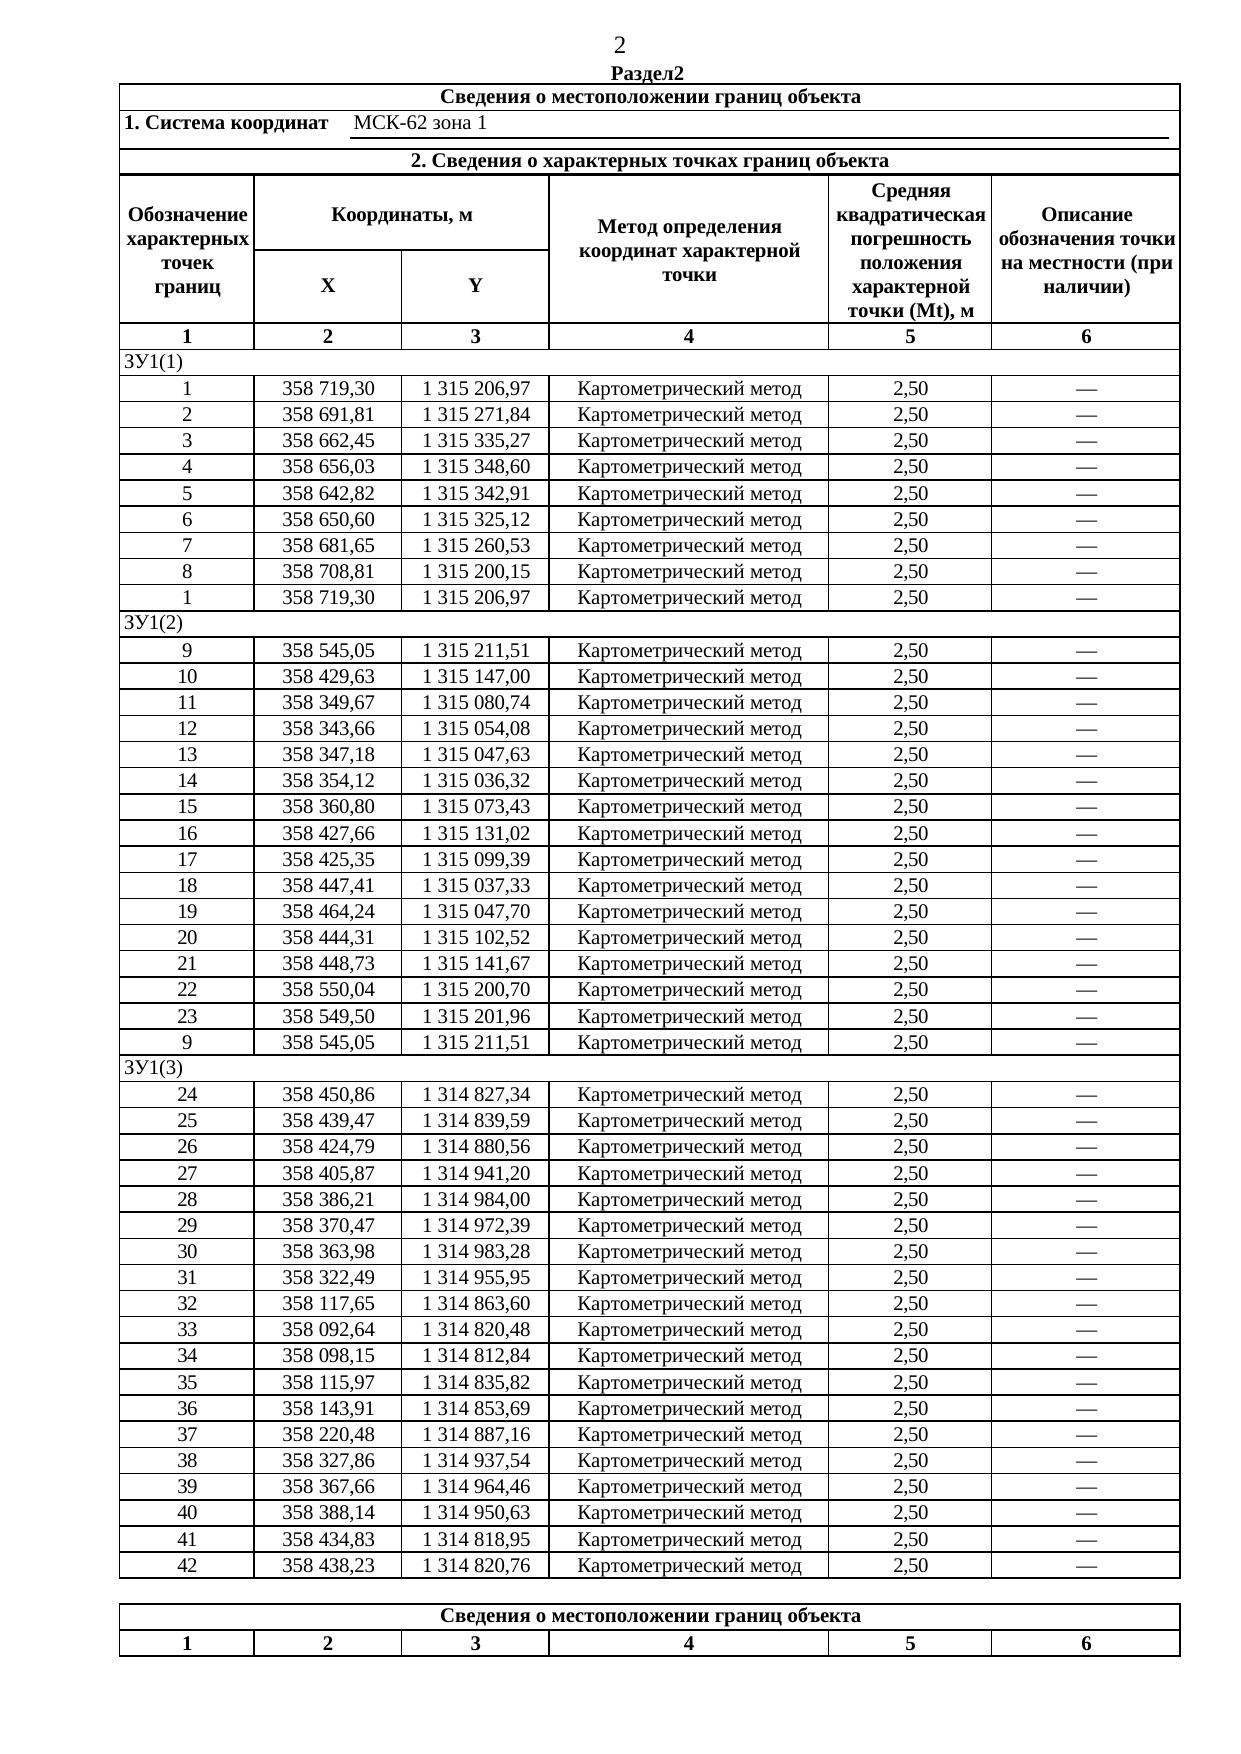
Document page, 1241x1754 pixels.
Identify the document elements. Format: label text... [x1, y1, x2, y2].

table_cell 358 347,18 [255, 742, 401, 767]
table_cell 15 [120, 795, 253, 819]
table_cell 358 405,87 [255, 1161, 401, 1185]
table_cell 1 [120, 324, 253, 348]
table_cell Картометрический метод [550, 1344, 828, 1368]
table_cell — [992, 873, 1179, 897]
table_cell — [992, 664, 1179, 688]
table_cell 11 [120, 690, 253, 714]
table_cell 14 [120, 768, 253, 793]
table_header Сведения о местоположении границ объекта [120, 85, 1179, 109]
table_cell Картометрический метод [550, 1161, 828, 1185]
table_cell — [992, 1161, 1179, 1185]
table_cell 358 662,45 [255, 428, 401, 453]
table_cell 358 386,21 [255, 1187, 401, 1211]
table_cell 2,50 [829, 716, 991, 741]
table_cell Картометрический метод [550, 428, 828, 453]
table_cell — [992, 1527, 1179, 1551]
table_cell 30 [120, 1239, 253, 1263]
table_cell 2,50 [829, 1030, 991, 1054]
table_cell 1 315 080,74 [402, 690, 548, 714]
table_cell 1 314 955,95 [402, 1265, 548, 1290]
table_cell 6 [992, 324, 1179, 348]
table_cell 358 439,47 [255, 1108, 401, 1133]
table_cell 1 315 335,27 [402, 428, 548, 453]
table_cell 4 [550, 324, 828, 348]
table_cell 8 [120, 559, 253, 584]
table_cell 358 464,24 [255, 899, 401, 924]
table_cell Координаты, м [255, 176, 548, 249]
table_cell 358 424,79 [255, 1135, 401, 1159]
table_cell 1 314 941,20 [402, 1161, 548, 1185]
table_cell 2,50 [829, 1422, 991, 1447]
table_cell 2,50 [829, 1553, 991, 1577]
table_cell Обозначение характерных точек границ [120, 176, 253, 322]
table_cell — [992, 1317, 1179, 1342]
table_cell 2,50 [829, 1396, 991, 1420]
table_cell 1 314 887,16 [402, 1422, 548, 1447]
table_cell 358 349,67 [255, 690, 401, 714]
table_cell 358 115,97 [255, 1370, 401, 1394]
table_cell 358 388,14 [255, 1501, 401, 1525]
table_cell Картометрический метод [550, 559, 828, 584]
table_cell 358 656,03 [255, 455, 401, 479]
table_cell 2,50 [829, 847, 991, 871]
table_cell 2,50 [829, 664, 991, 688]
table_cell — [992, 899, 1179, 924]
table_cell — [992, 376, 1179, 401]
table_cell 27 [120, 1161, 253, 1185]
table_cell 3 [402, 1631, 548, 1655]
table_cell 1 315 102,52 [402, 925, 548, 950]
table_cell 2,50 [829, 1161, 991, 1185]
table_cell 358 719,30 [255, 585, 401, 610]
table_cell 2,50 [829, 690, 991, 714]
table_cell Картометрический метод [550, 1291, 828, 1316]
table_cell 358 708,81 [255, 559, 401, 584]
table_cell 2 [255, 1631, 401, 1655]
table_cell 358 143,91 [255, 1396, 401, 1420]
table_cell 1 314 983,28 [402, 1239, 548, 1263]
table_cell 1 314 820,76 [402, 1553, 548, 1577]
table_cell — [992, 821, 1179, 845]
table_cell Картометрический метод [550, 1030, 828, 1054]
table_cell 1 [120, 585, 253, 610]
table_cell 2,50 [829, 821, 991, 845]
table_cell 26 [120, 1135, 253, 1159]
table_cell 2,50 [829, 559, 991, 584]
table_cell Картометрический метод [550, 455, 828, 479]
table_cell 2,50 [829, 481, 991, 505]
table_cell 358 650,60 [255, 507, 401, 531]
table_cell — [992, 428, 1179, 453]
table_cell — [992, 742, 1179, 767]
table_cell — [992, 1108, 1179, 1133]
table_cell — [992, 951, 1179, 976]
table_cell 2,50 [829, 1291, 991, 1316]
table_cell 10 [120, 664, 253, 688]
table_cell 34 [120, 1344, 253, 1368]
table_cell Описание обозначения точки на местности (при наличии) [992, 176, 1179, 322]
table_cell 16 [120, 821, 253, 845]
table_cell 1 314 863,60 [402, 1291, 548, 1316]
table_cell — [992, 1291, 1179, 1316]
table_cell 35 [120, 1370, 253, 1394]
table_cell — [992, 481, 1179, 505]
table_cell 4 [550, 1631, 828, 1655]
table_cell Картометрический метод [550, 533, 828, 558]
table_cell Картометрический метод [550, 664, 828, 688]
table_cell — [992, 978, 1179, 1002]
table_cell Картометрический метод [550, 899, 828, 924]
table_cell 358 343,66 [255, 716, 401, 741]
table_cell 358 354,12 [255, 768, 401, 793]
table_cell 1 314 984,00 [402, 1187, 548, 1211]
table_cell 13 [120, 742, 253, 767]
table_cell Картометрический метод [550, 376, 828, 401]
table_cell Картометрический метод [550, 690, 828, 714]
table_cell 358 327,86 [255, 1448, 401, 1473]
table_cell 2,50 [829, 1448, 991, 1473]
table_cell Средняя квадратическая погрешность положения характерной точки (Mt), м [829, 176, 991, 322]
table_cell Картометрический метод [550, 795, 828, 819]
table_cell Картометрический метод [550, 873, 828, 897]
table_cell 2,50 [829, 795, 991, 819]
table_cell 358 370,47 [255, 1213, 401, 1237]
table_cell 2,50 [829, 1370, 991, 1394]
table_cell 1 315 073,43 [402, 795, 548, 819]
table_cell 1 314 937,54 [402, 1448, 548, 1473]
table_cell 19 [120, 899, 253, 924]
table_cell 2,50 [829, 978, 991, 1002]
table_cell 1 315 260,53 [402, 533, 548, 558]
table_cell — [992, 1501, 1179, 1525]
table_cell 2,50 [829, 428, 991, 453]
table_cell 358 434,83 [255, 1527, 401, 1551]
table_cell 6 [992, 1631, 1179, 1655]
table_cell 1 315 211,51 [402, 638, 548, 662]
table_cell Картометрический метод [550, 1422, 828, 1447]
table_cell 1 314 839,59 [402, 1108, 548, 1133]
table_cell 41 [120, 1527, 253, 1551]
table_cell 2,50 [829, 1135, 991, 1159]
table_cell Картометрический метод [550, 1396, 828, 1420]
table_cell 358 425,35 [255, 847, 401, 871]
table_cell Картометрический метод [550, 1213, 828, 1237]
table_cell 1 315 047,63 [402, 742, 548, 767]
table_cell 358 545,05 [255, 638, 401, 662]
table_cell 358 450,86 [255, 1082, 401, 1107]
table_cell 358 642,82 [255, 481, 401, 505]
table_cell 358 322,49 [255, 1265, 401, 1290]
table_cell Картометрический метод [550, 481, 828, 505]
table_cell Картометрический метод [550, 1265, 828, 1290]
table_cell 358 117,65 [255, 1291, 401, 1316]
table_cell 21 [120, 951, 253, 976]
table_cell 358 220,48 [255, 1422, 401, 1447]
table_cell 4 [120, 455, 253, 479]
table_cell 1 314 880,56 [402, 1135, 548, 1159]
table_cell 6 [120, 507, 253, 531]
table_cell 1 314 972,39 [402, 1213, 548, 1237]
table_cell 2,50 [829, 1187, 991, 1211]
table_cell 358 367,66 [255, 1474, 401, 1499]
table_cell — [992, 1396, 1179, 1420]
table_cell 2,50 [829, 899, 991, 924]
table_cell 1 315 131,02 [402, 821, 548, 845]
table_cell Картометрический метод [550, 1448, 828, 1473]
table_cell 358 719,30 [255, 376, 401, 401]
table_cell 1 315 342,91 [402, 481, 548, 505]
table_cell 25 [120, 1108, 253, 1133]
table_cell 358 545,05 [255, 1030, 401, 1054]
table_cell 3 [402, 324, 548, 348]
table_cell Картометрический метод [550, 1501, 828, 1525]
table_cell 1 315 141,67 [402, 951, 548, 976]
table_cell 2,50 [829, 1265, 991, 1290]
table_cell 9 [120, 1030, 253, 1054]
table_cell — [992, 1030, 1179, 1054]
table_cell — [992, 585, 1179, 610]
table_cell 358 448,73 [255, 951, 401, 976]
table_cell Картометрический метод [550, 1187, 828, 1211]
table_cell — [992, 1344, 1179, 1368]
table_cell 358 438,23 [255, 1553, 401, 1577]
table_cell 2 [255, 324, 401, 348]
table_cell 29 [120, 1213, 253, 1237]
table_cell 358 447,41 [255, 873, 401, 897]
table_cell Картометрический метод [550, 1004, 828, 1028]
table_cell — [992, 1422, 1179, 1447]
table_cell — [992, 925, 1179, 950]
table_cell 2. Сведения о характерных точках границ объекта [120, 150, 1179, 173]
table_cell ЗУ1(1) [120, 350, 1179, 374]
table_cell 18 [120, 873, 253, 897]
table_cell 17 [120, 847, 253, 871]
table_cell 36 [120, 1396, 253, 1420]
table_cell 2,50 [829, 1108, 991, 1133]
table_cell — [992, 1187, 1179, 1211]
table_cell 1 314 820,48 [402, 1317, 548, 1342]
table_cell 31 [120, 1265, 253, 1290]
table_cell 2,50 [829, 1527, 991, 1551]
table_cell 1 315 325,12 [402, 507, 548, 531]
table_cell 1 314 835,82 [402, 1370, 548, 1394]
table_cell 23 [120, 1004, 253, 1028]
table_cell 1. Система координат МСК-62 зона 1 [120, 111, 1179, 148]
table_cell Картометрический метод [550, 585, 828, 610]
table_cell 5 [829, 1631, 991, 1655]
table_cell 2,50 [829, 402, 991, 427]
table_cell 20 [120, 925, 253, 950]
table_cell — [992, 795, 1179, 819]
table_cell 1 315 201,96 [402, 1004, 548, 1028]
table_cell 358 429,63 [255, 664, 401, 688]
table_cell 1 315 037,33 [402, 873, 548, 897]
table_cell — [992, 1135, 1179, 1159]
table_cell 1 315 147,00 [402, 664, 548, 688]
table_cell 2,50 [829, 768, 991, 793]
table_cell 358 550,04 [255, 978, 401, 1002]
table_cell — [992, 402, 1179, 427]
table_cell 3 [120, 428, 253, 453]
table_cell — [992, 1082, 1179, 1107]
table_cell 28 [120, 1187, 253, 1211]
table_cell Картометрический метод [550, 1317, 828, 1342]
table_cell 9 [120, 638, 253, 662]
table_cell 2,50 [829, 951, 991, 976]
table_cell — [992, 847, 1179, 871]
table_cell — [992, 690, 1179, 714]
table_cell 22 [120, 978, 253, 1002]
table_cell 2,50 [829, 638, 991, 662]
table_cell 2,50 [829, 585, 991, 610]
table_cell — [992, 768, 1179, 793]
table_cell 1 315 271,84 [402, 402, 548, 427]
table_cell 2,50 [829, 925, 991, 950]
table_cell 39 [120, 1474, 253, 1499]
table_cell Картометрический метод [550, 402, 828, 427]
table_cell 1 315 206,97 [402, 376, 548, 401]
table_cell 2,50 [829, 1317, 991, 1342]
table_cell — [992, 638, 1179, 662]
table_cell 12 [120, 716, 253, 741]
table_cell 358 092,64 [255, 1317, 401, 1342]
table_cell 1 315 200,15 [402, 559, 548, 584]
table_cell 2,50 [829, 1082, 991, 1107]
table_cell 2 [120, 402, 253, 427]
table_cell Картометрический метод [550, 1135, 828, 1159]
table_cell — [992, 1370, 1179, 1394]
table_cell 2,50 [829, 376, 991, 401]
table_cell — [992, 1448, 1179, 1473]
table_cell 358 360,80 [255, 795, 401, 819]
table_cell — [992, 1265, 1179, 1290]
table_cell 358 098,15 [255, 1344, 401, 1368]
table_cell 1 314 827,34 [402, 1082, 548, 1107]
table_cell Картометрический метод [550, 507, 828, 531]
table_cell 1 315 348,60 [402, 455, 548, 479]
table_cell 358 363,98 [255, 1239, 401, 1263]
table_cell 1 314 818,95 [402, 1527, 548, 1551]
table_cell 33 [120, 1317, 253, 1342]
table_cell 358 427,66 [255, 821, 401, 845]
table_cell 1 315 211,51 [402, 1030, 548, 1054]
table_cell — [992, 455, 1179, 479]
table_cell ЗУ1(2) [120, 612, 1179, 636]
table_cell 358 691,81 [255, 402, 401, 427]
table_cell 2,50 [829, 873, 991, 897]
table_cell 1 315 206,97 [402, 585, 548, 610]
table_cell Картометрический метод [550, 1527, 828, 1551]
table_cell Картометрический метод [550, 638, 828, 662]
table_cell 1 [120, 376, 253, 401]
table_cell Картометрический метод [550, 1474, 828, 1499]
table_cell 38 [120, 1448, 253, 1473]
table_cell — [992, 507, 1179, 531]
table_cell 2,50 [829, 1004, 991, 1028]
table_cell 40 [120, 1501, 253, 1525]
table_cell Картометрический метод [550, 1108, 828, 1133]
table_cell Картометрический метод [550, 821, 828, 845]
table_cell 2,50 [829, 533, 991, 558]
table_cell 5 [120, 481, 253, 505]
table_cell 358 444,31 [255, 925, 401, 950]
table_cell — [992, 1474, 1179, 1499]
table_cell Картометрический метод [550, 768, 828, 793]
table_cell Картометрический метод [550, 1082, 828, 1107]
table_cell 24 [120, 1082, 253, 1107]
table_cell X [255, 251, 401, 322]
table_cell 358 681,65 [255, 533, 401, 558]
table_cell 2,50 [829, 742, 991, 767]
table_cell Картометрический метод [550, 742, 828, 767]
table_cell 1 314 964,46 [402, 1474, 548, 1499]
table_cell Картометрический метод [550, 925, 828, 950]
table_cell — [992, 1004, 1179, 1028]
table_cell Картометрический метод [550, 951, 828, 976]
table_cell — [992, 1213, 1179, 1237]
table_header Сведения о местоположении границ объекта [120, 1605, 1179, 1629]
table_cell 2,50 [829, 1474, 991, 1499]
table_cell 2,50 [829, 1213, 991, 1237]
table_cell Картометрический метод [550, 978, 828, 1002]
table_cell Метод определения координат характерной точки [550, 176, 828, 322]
table_cell Картометрический метод [550, 847, 828, 871]
table_cell ЗУ1(3) [120, 1056, 1179, 1081]
table_cell 2,50 [829, 1239, 991, 1263]
table_cell 5 [829, 324, 991, 348]
table_cell 1 314 812,84 [402, 1344, 548, 1368]
table_cell — [992, 1553, 1179, 1577]
table_cell 1 315 036,32 [402, 768, 548, 793]
table_cell 1 315 054,08 [402, 716, 548, 741]
table_cell — [992, 1239, 1179, 1263]
table_cell Картометрический метод [550, 716, 828, 741]
table_cell 37 [120, 1422, 253, 1447]
table_cell 2,50 [829, 507, 991, 531]
table_cell 1 315 047,70 [402, 899, 548, 924]
table_cell Картометрический метод [550, 1239, 828, 1263]
table_cell Y [402, 251, 548, 322]
table_cell 7 [120, 533, 253, 558]
table_cell 358 549,50 [255, 1004, 401, 1028]
table_cell 2,50 [829, 1501, 991, 1525]
table_cell Картометрический метод [550, 1370, 828, 1394]
table_cell 2,50 [829, 455, 991, 479]
table_cell 1 [120, 1631, 253, 1655]
table_cell — [992, 559, 1179, 584]
table_cell Картометрический метод [550, 1553, 828, 1577]
table_cell — [992, 716, 1179, 741]
table_cell 1 315 200,70 [402, 978, 548, 1002]
table_cell 1 315 099,39 [402, 847, 548, 871]
table_cell 42 [120, 1553, 253, 1577]
table_cell 1 314 853,69 [402, 1396, 548, 1420]
table_cell 1 314 950,63 [402, 1501, 548, 1525]
table_cell 32 [120, 1291, 253, 1316]
table_cell 2,50 [829, 1344, 991, 1368]
table_cell — [992, 533, 1179, 558]
